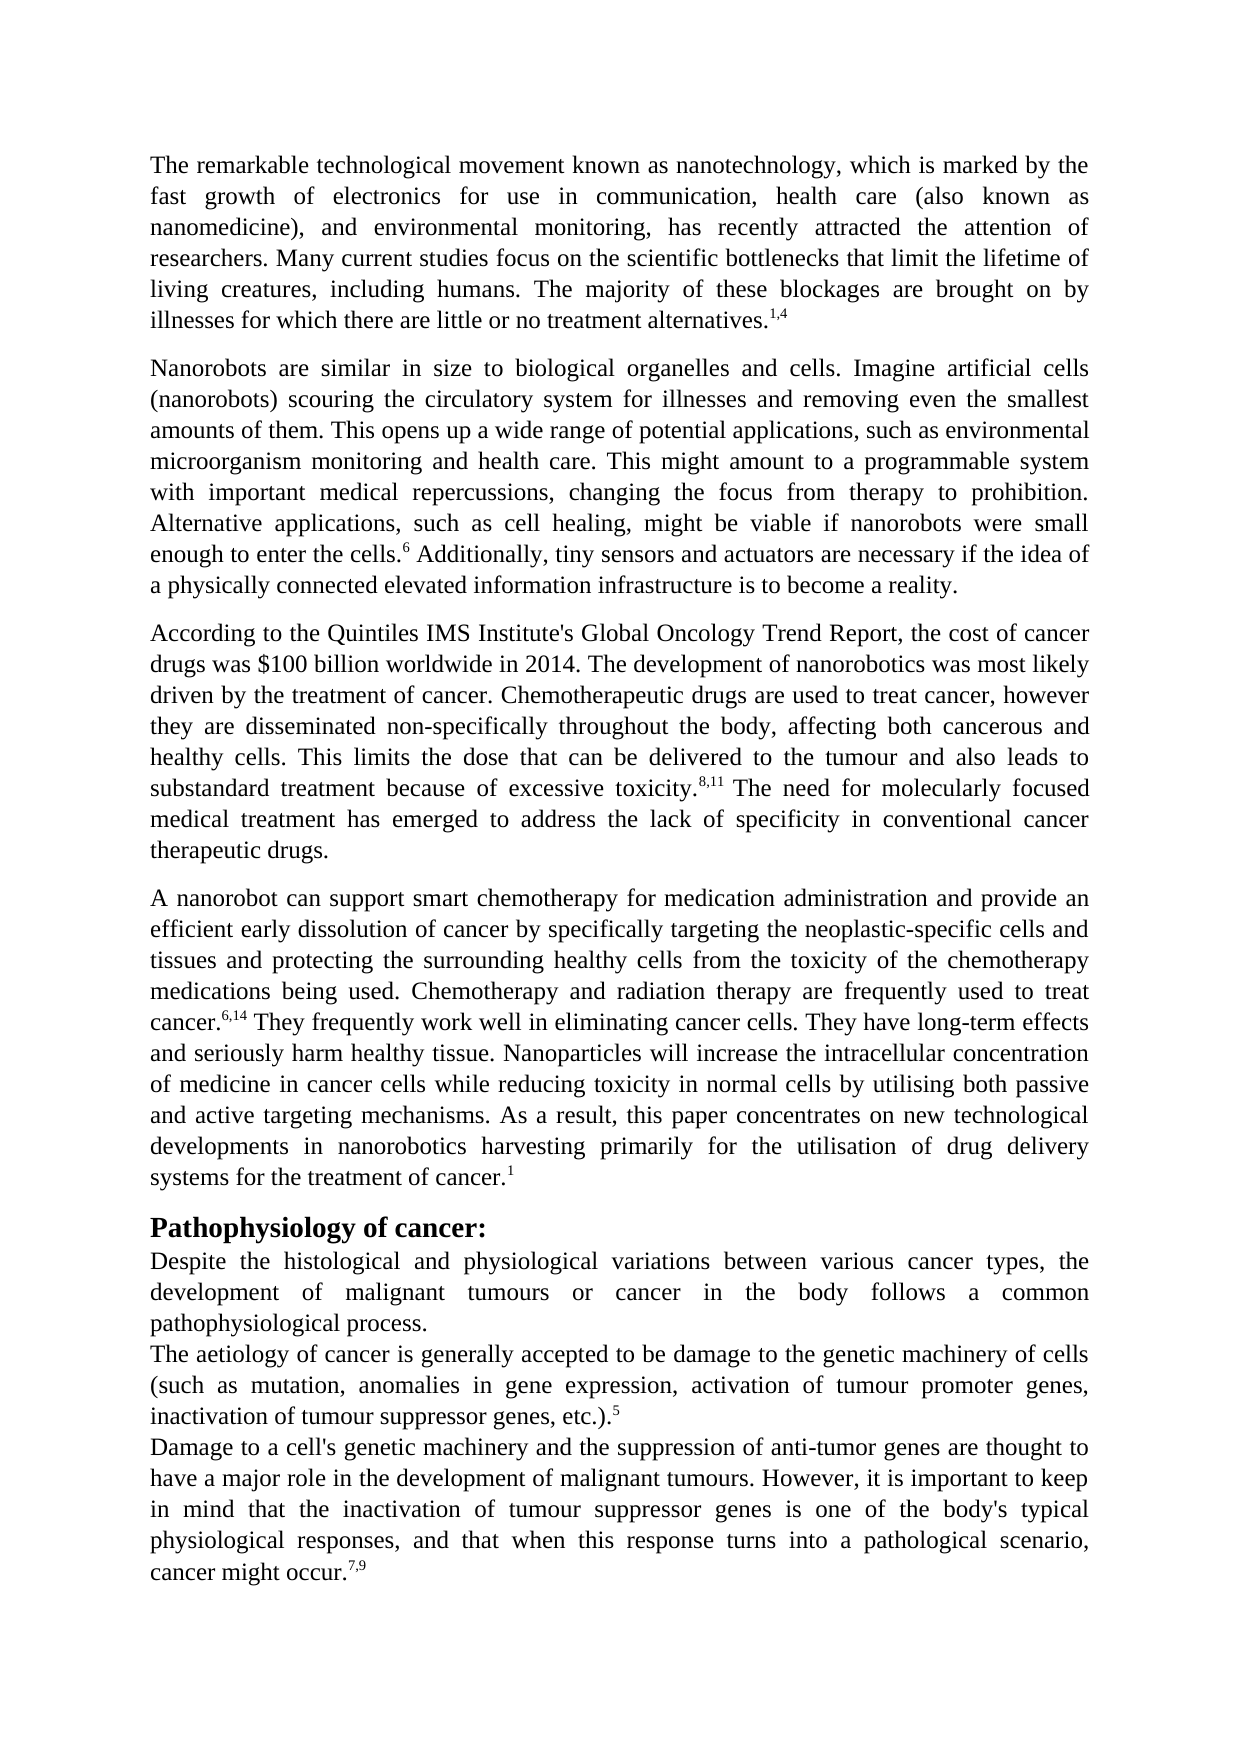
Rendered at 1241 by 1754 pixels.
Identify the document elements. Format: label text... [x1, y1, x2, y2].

text According to the Quintiles IMS Institute's Global Oncology Trend Report, the cost of cancer drugs was $100 billion worldwide in 2014. The development of nanorobotics was most likely driven by the treatment of cancer. Chemotherapeutic drugs are used to treat cancer, however they are disseminated non-specifically throughout the body, affecting both cancerous and healthy cells. This limits the dose that can be delivered to the tumour and also leads to substandard treatment because of excessive toxicity.8,11 The need for molecularly focused medical treatment has emerged to address the lack of specificity in conventional cancer therapeutic drugs. [150, 618, 1090, 864]
text Damage to a cell's genetic machinery and the suppression of anti-tumor genes are thought to have a major role in the development of malignant tumours. However, it is important to keep in mind that the inactivation of tumour suppressor genes is one of the body's typical physiological responses, and that when this response turns into a pathological scenario, cancer might occur.7,9 [150, 1432, 1090, 1585]
text Despite the histological and physiological variations between various cancer types, the development of malignant tumours or cancer in the body follows a common pathophysiological process. [150, 1246, 1090, 1337]
text Pathophysiology of cancer: [150, 1210, 1090, 1243]
text Nanorobots are similar in size to biological organelles and cells. Imagine artificial cells (nanorobots) scouring the circulatory system for illnesses and removing even the smallest amounts of them. This opens up a wide range of potential applications, such as environmental microorganism monitoring and health care. This might amount to a programmable system with important medical repercussions, changing the focus from therapy to prohibition. Alternative applications, such as cell healing, might be viable if nanorobots were small enough to enter the cells.6 Additionally, tiny sensors and actuators are necessary if the idea of a physically connected elevated information infrastructure is to become a reality. [150, 353, 1090, 599]
text The aetiology of cancer is generally accepted to be damage to the genetic machinery of cells (such as mutation, anomalies in gene expression, activation of tumour promoter genes, inactivation of tumour suppressor genes, etc.).5 [150, 1339, 1090, 1430]
text A nanorobot can support smart chemotherapy for medication administration and provide an efficient early dissolution of cancer by specifically targeting the neoplastic-specific cells and tissues and protecting the surrounding healthy cells from the toxicity of the chemotherapy medications being used. Chemotherapy and radiation therapy are frequently used to treat cancer.6,14 They frequently work well in eliminating cancer cells. They have long-term effects and seriously harm healthy tissue. Nanoparticles will increase the intracellular concentration of medicine in cancer cells while reducing toxicity in normal cells by utilising both passive and active targeting mechanisms. As a result, this paper concentrates on new technological developments in nanorobotics harvesting primarily for the utilisation of drug delivery systems for the treatment of cancer.1 [150, 883, 1090, 1191]
text The remarkable technological movement known as nanotechnology, which is marked by the fast growth of electronics for use in communication, health care (also known as nanomedicine), and environmental monitoring, has recently attracted the attention of researchers. Many current studies focus on the scientific bottlenecks that limit the lifetime of living creatures, including humans. The majority of these blockages are brought on by illnesses for which there are little or no treatment alternatives.1,4 [150, 150, 1090, 334]
